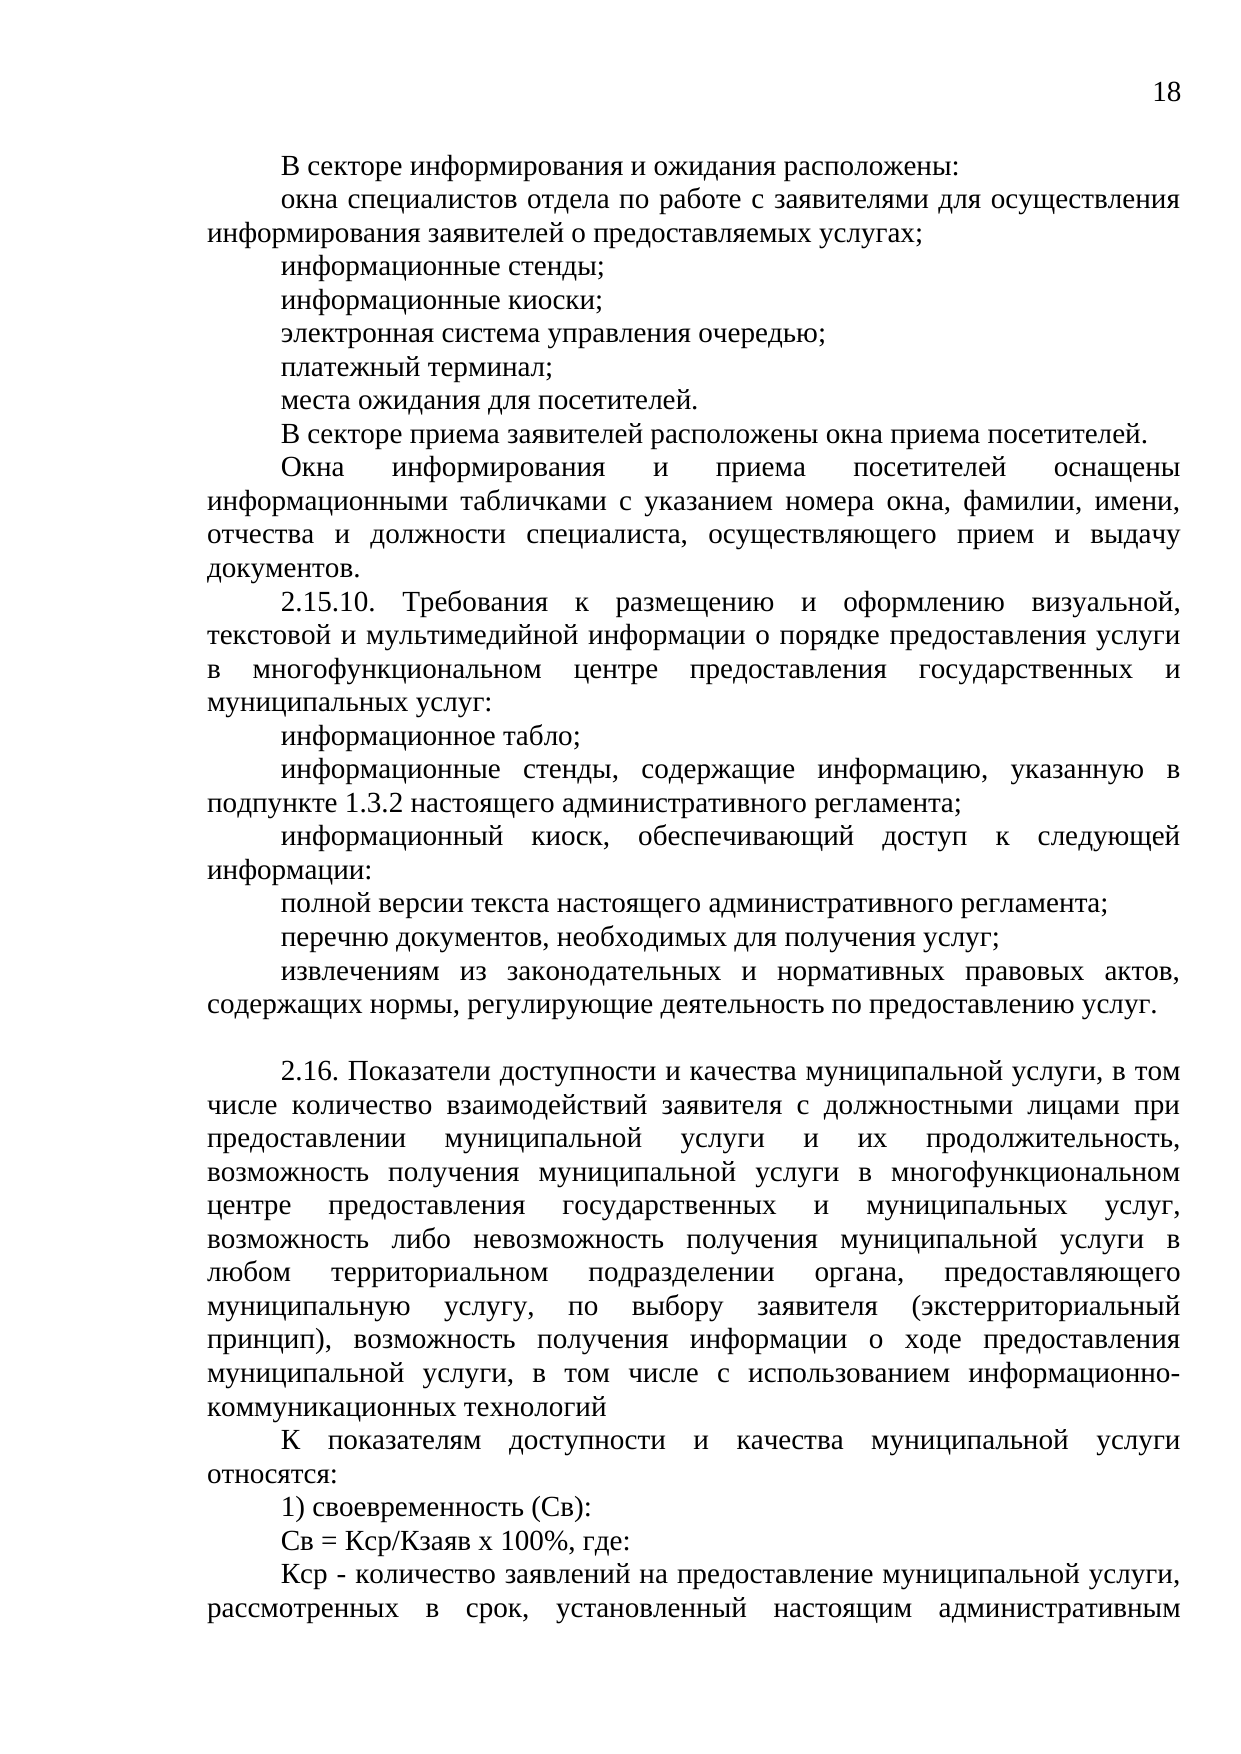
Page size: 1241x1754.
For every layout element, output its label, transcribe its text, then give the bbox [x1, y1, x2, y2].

text В секторе информирования и ожидания расположены: [207, 148, 1181, 181]
text 1) своевременность (Св): [207, 1489, 1181, 1523]
text электронная система управления очередью; [207, 315, 1181, 349]
text 2.15.10. Требования к размещению и оформлению визуальной, текстовой и мультимедийной информации о порядке предоставления услуги в многофункциональном центре предоставления государственных и муниципальных услуг: [207, 584, 1181, 718]
text В секторе приема заявителей расположены окна приема посетителей. [207, 416, 1181, 449]
text К показателям доступности и качества муниципальной услуги относятся: [207, 1422, 1181, 1489]
text Окна информирования и приема посетителей оснащены информационными табличками с указанием номера окна, фамилии, имени, отчества и должности специалиста, осуществляющего прием и выдачу документов. [207, 449, 1181, 584]
text платежный терминал; [207, 349, 1181, 382]
text перечню документов, необходимых для получения услуг; [207, 919, 1181, 953]
text Св = Кср/Кзаяв х 100%, где: [207, 1523, 1181, 1556]
text информационные стенды; [207, 248, 1181, 282]
text полной версии текста настоящего административного регламента; [207, 886, 1181, 919]
text 2.16. Показатели доступности и качества муниципальной услуги, в том числе количество взаимодействий заявителя с должностными лицами при предоставлении муниципальной услуги и их продолжительность, возможность получения муниципальной услуги в многофункциональном центре предоставления государственных и муниципальных услуг, возможность либо невозможность получения муниципальной услуги в любом территориальном подразделении органа, предоставляющего муниципальную услугу, по выбору заявителя (экстерриториальный принцип), возможность получения информации о ходе предоставления муниципальной услуги, в том числе с использованием информационно-коммуникационных технологий [207, 1053, 1181, 1422]
text окна специалистов отдела по работе с заявителями для осуществления информирования заявителей о предоставляемых услугах; [207, 181, 1181, 248]
text информационный киоск, обеспечивающий доступ к следующей информации: [207, 818, 1181, 886]
text информационное табло; [207, 718, 1181, 751]
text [207, 1556, 1181, 1623]
text места ожидания для посетителей. [207, 382, 1181, 416]
text извлечениям из законодательных и нормативных правовых актов, содержащих нормы, регулирующие деятельность по предоставлению услуг. [207, 953, 1181, 1020]
text информационные стенды, содержащие информацию, указанную в подпункте 1.3.2 настоящего административного регламента; [207, 751, 1181, 818]
text информационные киоски; [207, 282, 1181, 315]
